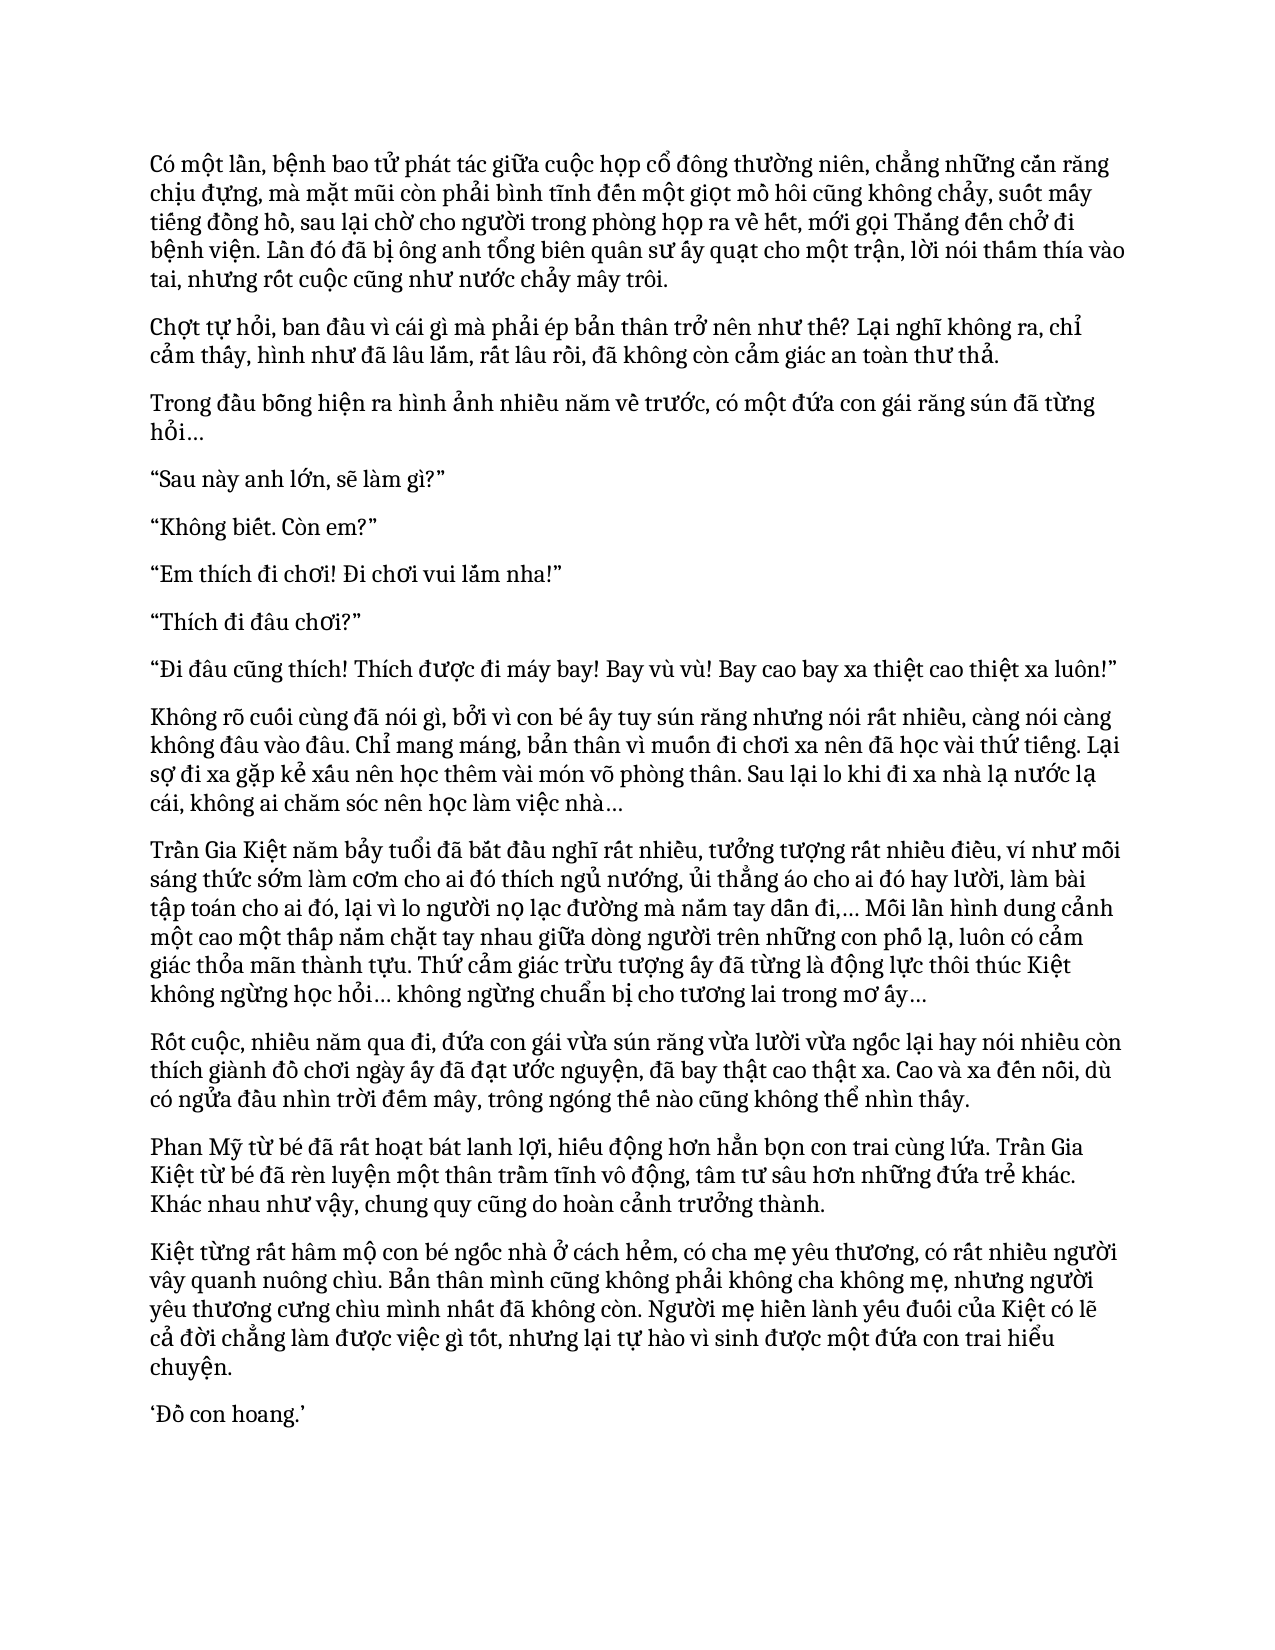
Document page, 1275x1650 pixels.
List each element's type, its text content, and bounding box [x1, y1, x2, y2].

text Có một lần, bệnh bao tử phát tác giữa cuộc họp cổ đông thường niên, chẳng những cắn răng chịu đựng, mà mặt mũi còn phải bình tĩnh đến một giọt mồ hôi cũng không chảy, suốt mấy tiếng đồng hồ, sau lại chờ cho người trong phòng họp ra về hết, mới gọi Thắng đến chở đi bệnh viện. Lần đó đã bị ông anh tổng biên quân sư ấy quạt cho một trận, lời nói thấm thía vào tai, nhưng rốt cuộc cũng như nước chảy mây trôi. [150, 150, 1125, 294]
text Trần Gia Kiệt năm bảy tuổi đã bắt đầu nghĩ rất nhiều, tưởng tượng rất nhiều điều, ví như mỗi sáng thức sớm làm cơm cho ai đó thích ngủ nướng, ủi thẳng áo cho ai đó hay lười, làm bài tập toán cho ai đó, lại vì lo người nọ lạc đường mà nắm tay dẫn đi,… Mỗi lần hình dung cảnh một cao một thấp nắm chặt tay nhau giữa dòng người trên những con phố lạ, luôn có cảm giác thỏa mãn thành tựu. Thứ cảm giác trừu tượng ấy đã từng là động lực thôi thúc Kiệt không ngừng học hỏi… không ngừng chuẩn bị cho tương lai trong mơ ấy… [150, 836, 1125, 1009]
text ‘Đồ con hoang.’ [150, 1400, 1125, 1429]
text “Sau này anh lớn, sẽ làm gì?” [150, 465, 1125, 494]
text Phan Mỹ từ bé đã rất hoạt bát lanh lợi, hiếu động hơn hẳn bọn con trai cùng lứa. Trần Gia Kiệt từ bé đã rèn luyện một thân trầm tĩnh vô động, tâm tư sâu hơn những đứa trẻ khác. Khác nhau như vậy, chung quy cũng do hoàn cảnh trưởng thành. [150, 1132, 1125, 1219]
text Trong đầu bỗng hiện ra hình ảnh nhiều năm về trước, có một đứa con gái răng sún đã từng hỏi… [150, 389, 1125, 446]
text Chợt tự hỏi, ban đầu vì cái gì mà phải ép bản thân trở nên như thế? Lại nghĩ không ra, chỉ cảm thấy, hình như đã lâu lắm, rất lâu rồi, đã không còn cảm giác an toàn thư thả. [150, 312, 1125, 370]
text “Em thích đi chơi! Đi chơi vui lắm nha!” [150, 560, 1125, 589]
text Rốt cuộc, nhiều năm qua đi, đứa con gái vừa sún răng vừa lười vừa ngốc lại hay nói nhiều còn thích giành đồ chơi ngày ấy đã đạt ước nguyện, đã bay thật cao thật xa. Cao và xa đến nỗi, dù có ngửa đầu nhìn trời đếm mây, trông ngóng thế nào cũng không thể nhìn thấy. [150, 1027, 1125, 1114]
text “Thích đi đâu chơi?” [150, 607, 1125, 636]
text Kiệt từng rất hâm mộ con bé ngốc nhà ở cách hẻm, có cha mẹ yêu thương, có rất nhiều người vây quanh nuông chìu. Bản thân mình cũng không phải không cha không mẹ, nhưng người yêu thương cưng chìu mình nhất đã không còn. Người mẹ hiền lành yếu đuối của Kiệt có lẽ cả đời chẳng làm được việc gì tốt, nhưng lại tự hào vì sinh được một đứa con trai hiểu chuyện. [150, 1237, 1125, 1381]
text “Đi đâu cũng thích! Thích được đi máy bay! Bay vù vù! Bay cao bay xa thiệt cao thiệt xa luôn!” [150, 655, 1125, 684]
text Không rõ cuối cùng đã nói gì, bởi vì con bé ấy tuy sún răng nhưng nói rất nhiều, càng nói càng không đâu vào đâu. Chỉ mang máng, bản thân vì muốn đi chơi xa nên đã học vài thứ tiếng. Lại sợ đi xa gặp kẻ xấu nên học thêm vài món võ phòng thân. Sau lại lo khi đi xa nhà lạ nước lạ cái, không ai chăm sóc nên học làm việc nhà… [150, 702, 1125, 817]
text “Không biết. Còn em?” [150, 512, 1125, 541]
